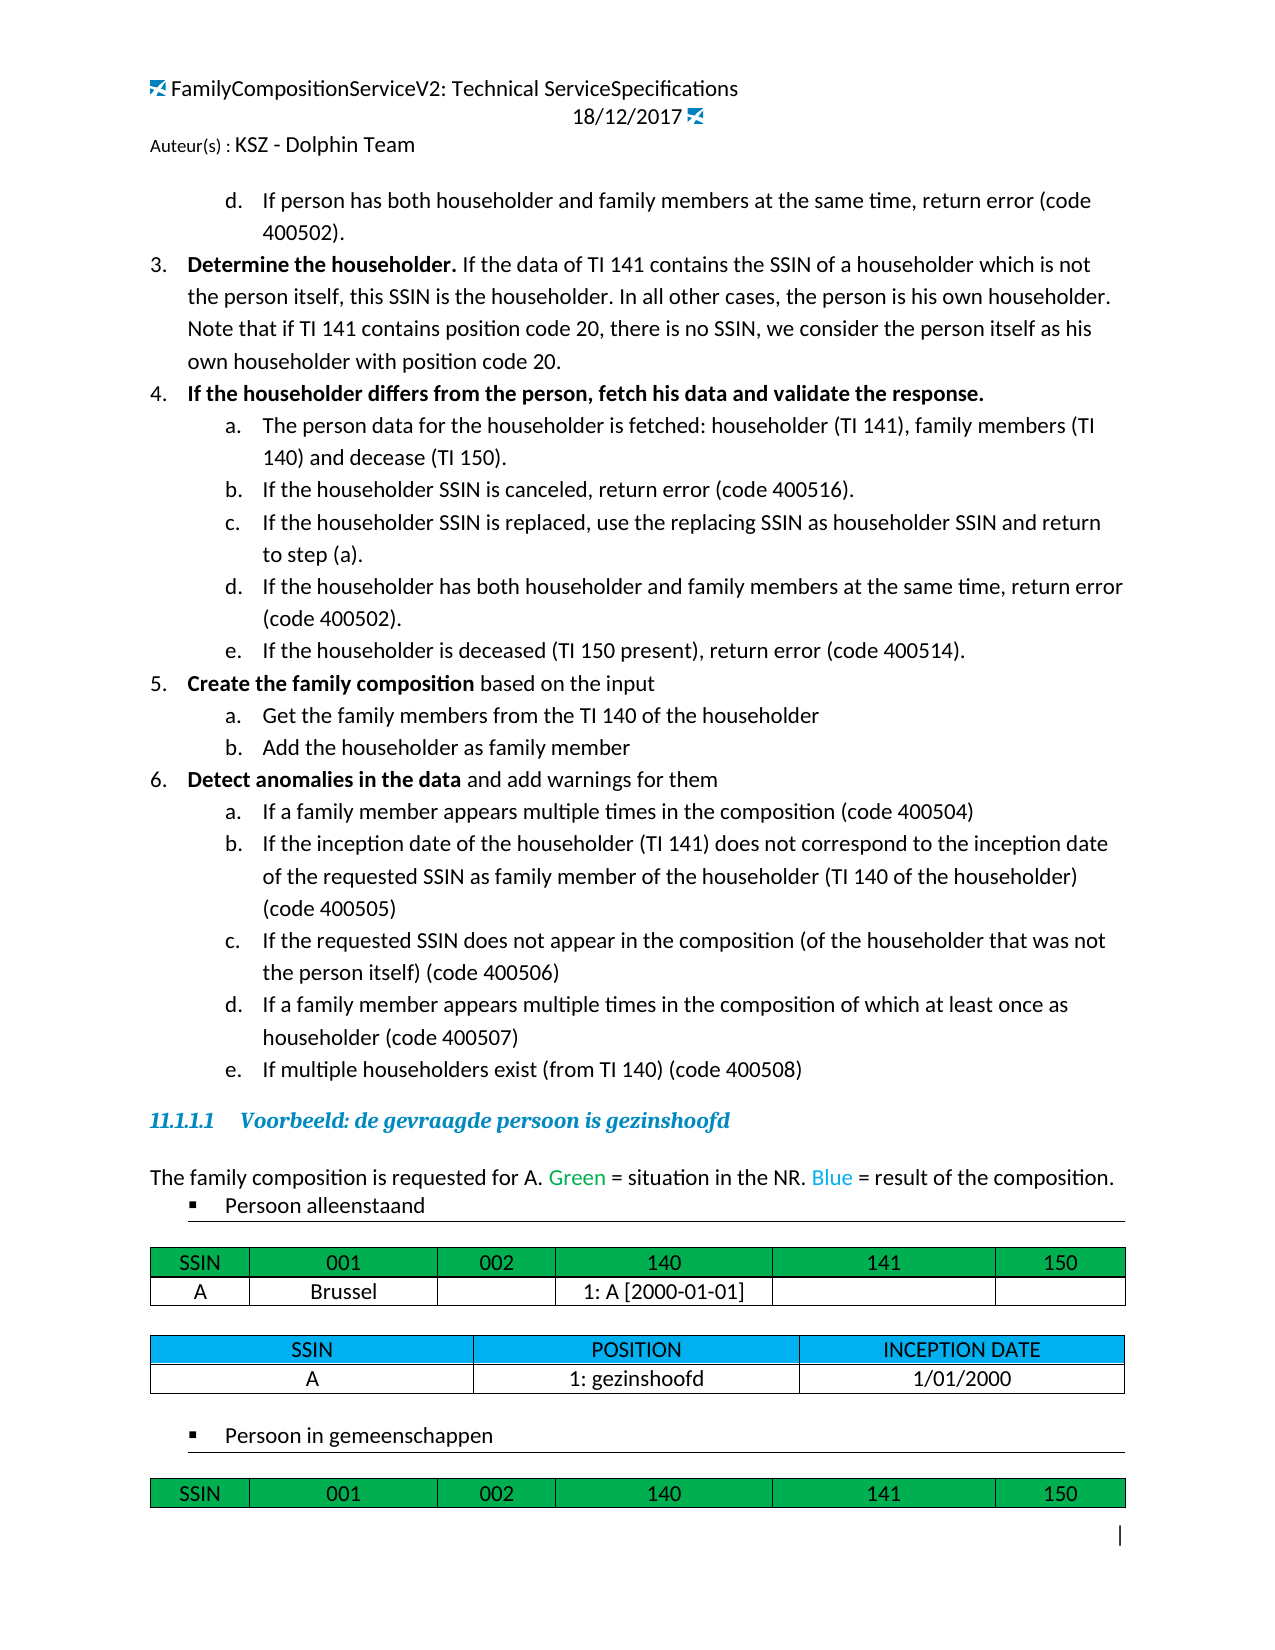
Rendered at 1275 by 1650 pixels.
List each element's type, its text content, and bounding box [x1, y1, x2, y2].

text The family composition is requested for A. Green = situation in the NR. Blue = result of the composition. [150, 1163, 1125, 1191]
list Get the family members from the TI 140 of the householder [225, 701, 1125, 729]
list Add the householder as family member [225, 733, 1125, 761]
table_header 150 [996, 1479, 1125, 1507]
list If a family member appears multiple times in the composition of which at least once as householder (code 400507) [225, 991, 1125, 1051]
picture [687, 111, 704, 124]
list If the householder has both householder and family members at the same time, return error (code 400502). [225, 572, 1125, 632]
table_cell A [151, 1365, 473, 1393]
table_header 001 [250, 1248, 437, 1276]
list If the householder SSIN is replaced, use the replacing SSIN as householder SSIN and return to step (a). [225, 508, 1125, 568]
table_header SSIN [151, 1248, 249, 1276]
table_header 002 [438, 1248, 555, 1276]
list If multiple householders exist (from TI 140) (code 400508) [225, 1055, 1125, 1083]
table_cell Brussel [250, 1278, 437, 1305]
list If a family member appears multiple times in the composition (code 400504) [225, 797, 1125, 825]
table_header 140 [556, 1479, 772, 1507]
table_cell 1: gezinshoofd [474, 1365, 799, 1393]
table_header 141 [773, 1479, 995, 1507]
table_cell A [151, 1278, 249, 1305]
list Create the family composition based on the input [150, 669, 1125, 697]
table_header 141 [773, 1248, 995, 1276]
list Determine the householder. If the data of TI 141 contains the SSIN of a householder which is not the person itself, this SSIN is the householder. In all other cases, the person is his own householder. Note that if TI 141 contains position code 20, there is no SSIN, we consider the person itself as his own householder with position code 20. [150, 250, 1125, 375]
list If person has both householder and family members at the same time, return error (code 400502). [225, 186, 1125, 246]
picture [150, 85, 166, 96]
table_header SSIN [151, 1479, 249, 1507]
table_cell [996, 1278, 1125, 1305]
list If the householder differs from the person, fetch his data and validate the response. [150, 379, 1125, 407]
table_cell [438, 1278, 555, 1305]
table_header POSITION [474, 1336, 799, 1363]
table_header 002 [438, 1479, 555, 1507]
list If the householder SSIN is canceled, return error (code 400516). [225, 476, 1125, 503]
list Detect anomalies in the data and add warnings for them [150, 765, 1125, 793]
table_cell 1/01/2000 [800, 1365, 1124, 1393]
list Persoon in gemeenschappen [187, 1422, 1125, 1453]
table_header SSIN [151, 1336, 473, 1363]
table_header 140 [556, 1248, 772, 1276]
list Persoon alleenstaand [187, 1191, 1125, 1222]
list The person data for the householder is fetched: householder (TI 141), family members (TI 140) and decease (TI 150). [225, 411, 1125, 471]
table_cell 1: A [2000-01-01] [556, 1278, 772, 1305]
table_header 001 [250, 1479, 437, 1507]
subtitle Voorbeeld: de gevraagde persoon is gezinshoofd [150, 1108, 1125, 1134]
list If the requested SSIN does not appear in the composition (of the householder that was not the person itself) (code 400506) [225, 926, 1125, 986]
table_cell [773, 1278, 995, 1305]
list If the inception date of the householder (TI 141) does not correspond to the inception date of the requested SSIN as family member of the householder (TI 140 of the householder) (code 400505) [225, 829, 1125, 922]
list If the householder is deceased (TI 150 present), return error (code 400514). [225, 636, 1125, 664]
table_header INCEPTION DATE [800, 1336, 1124, 1363]
table_header 150 [996, 1248, 1125, 1276]
